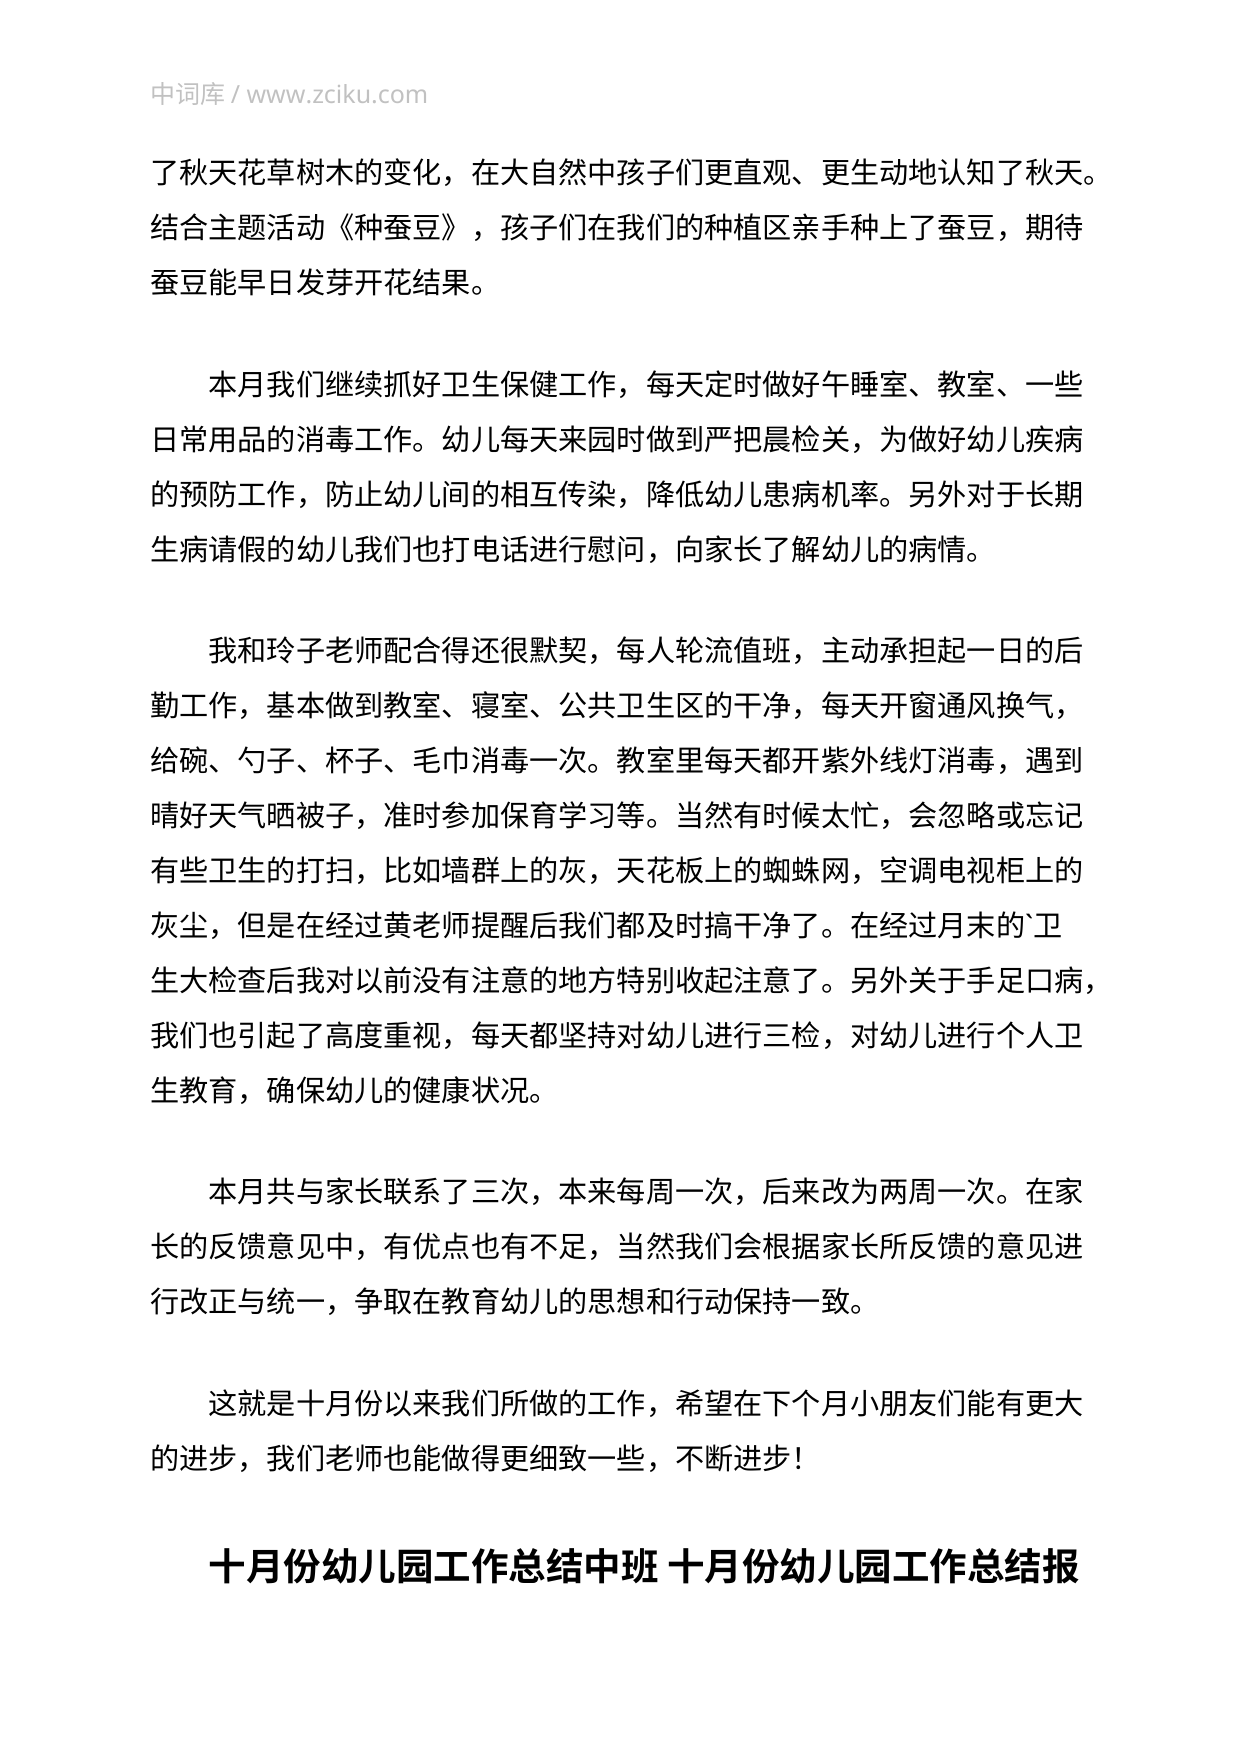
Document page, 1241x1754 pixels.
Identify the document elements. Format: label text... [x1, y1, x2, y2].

text 我和玲子老师配合得还很默契，每人轮流值班，主动承担起一日的后勤工作，基本做到教室、寝室、公共卫生区的干净，每天开窗通风换气，给碗、勺子、杯子、毛巾消毒一次。教室里每天都开紫外线灯消毒，遇到晴好天气晒被子，准时参加保育学习等。当然有时候太忙，会忽略或忘记有些卫生的打扫，比如墙群上的灰，天花板上的蜘蛛网，空调电视柜上的灰尘，但是在经过黄老师提醒后我们都及时搞干净了。在经过月末的`卫生大检查后我对以前没有注意的地方特别收起注意了。另外关于手足口病，我们也引起了高度重视，每天都坚持对幼儿进行三检，对幼儿进行个人卫生教育，确保幼儿的健康状况。 [150, 628, 1090, 1109]
text 本月我们继续抓好卫生保健工作，每天定时做好午睡室、教室、一些日常用品的消毒工作。幼儿每天来园时做到严把晨检关，为做好幼儿疾病的预防工作，防止幼儿间的相互传染，降低幼儿患病机率。另外对于长期生病请假的幼儿我们也打电话进行慰问，向家长了解幼儿的病情。 [150, 362, 1090, 568]
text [150, 1537, 1090, 1592]
text 这就是十月份以来我们所做的工作，希望在下个月小朋友们能有更大的进步，我们老师也能做得更细致一些，不断进步！ [150, 1381, 1090, 1478]
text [150, 150, 1090, 302]
text 本月共与家长联系了三次，本来每周一次，后来改为两周一次。在家长的反馈意见中，有优点也有不足，当然我们会根据家长所反馈的意见进行改正与统一，争取在教育幼儿的思想和行动保持一致。 [150, 1169, 1090, 1321]
